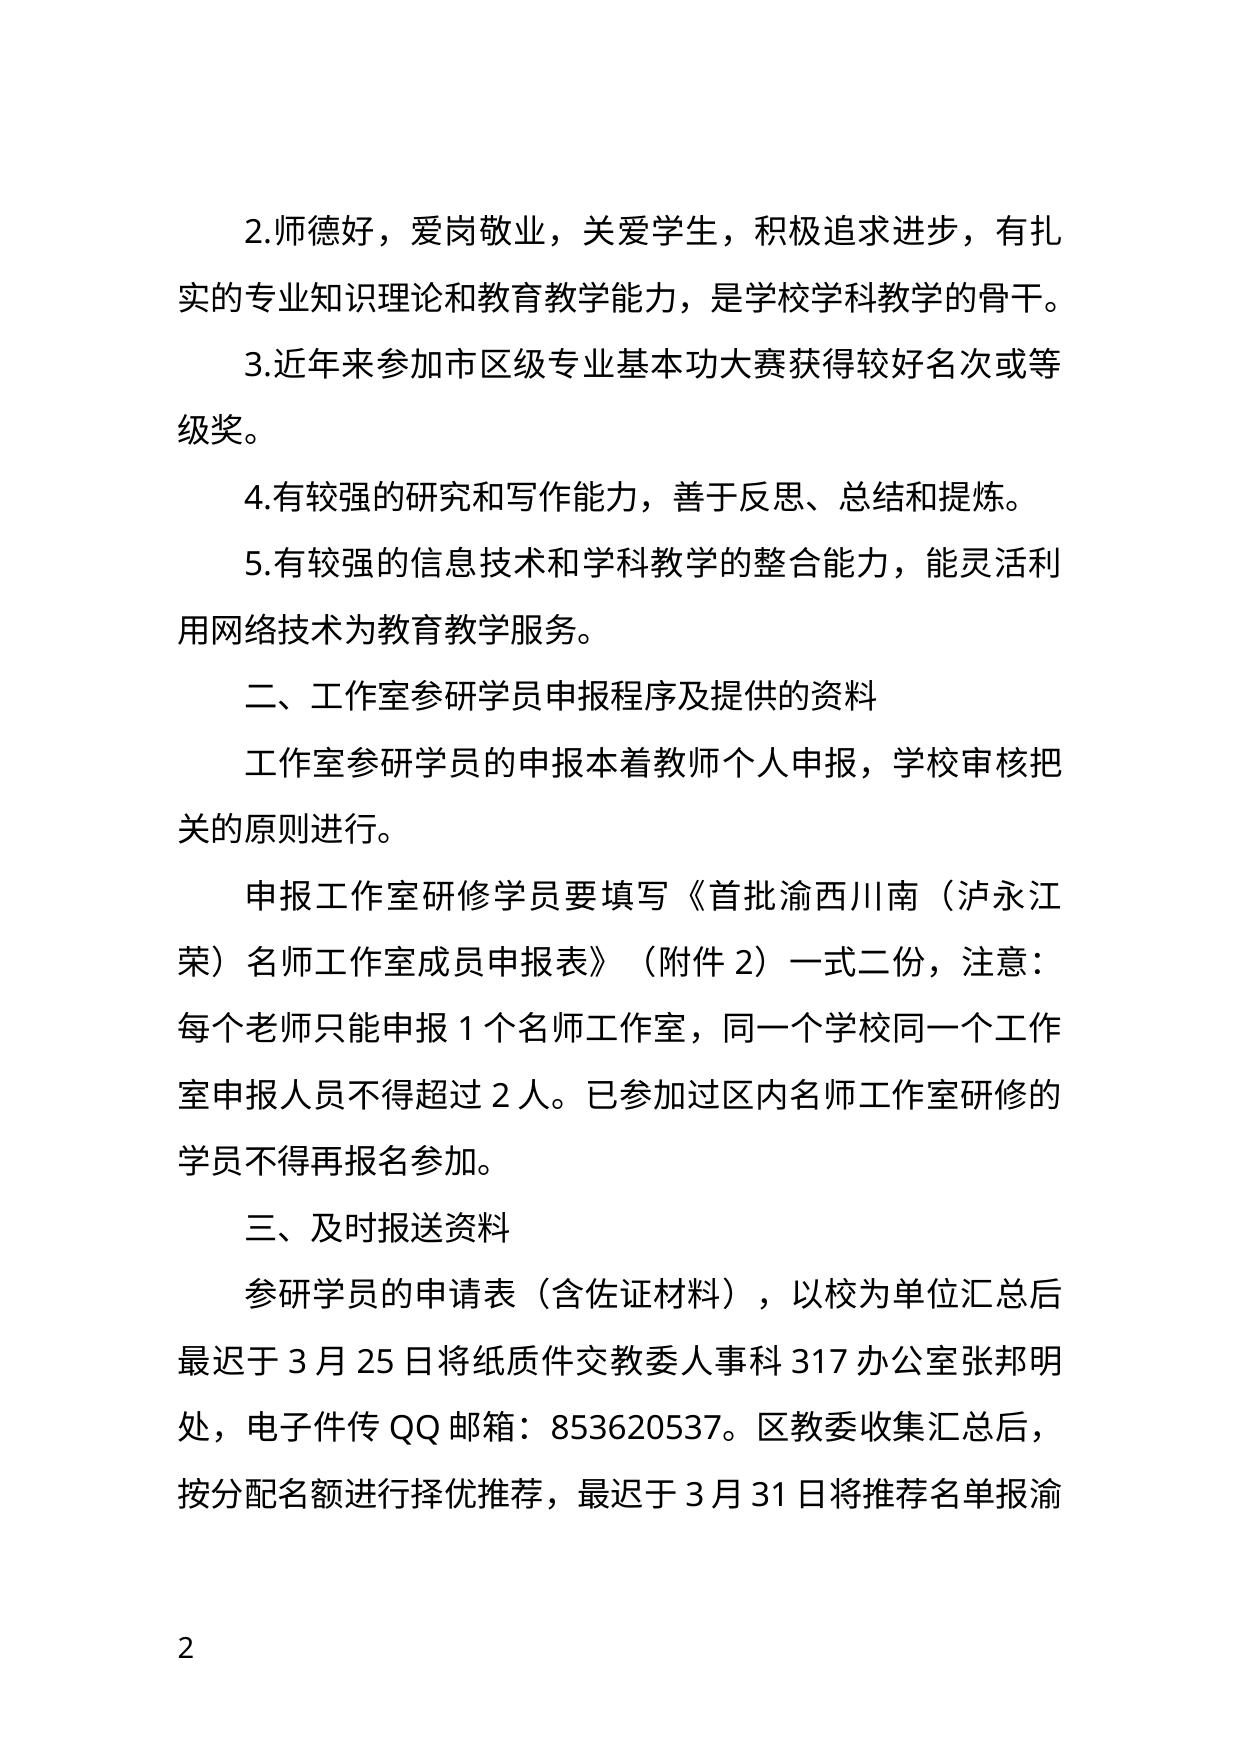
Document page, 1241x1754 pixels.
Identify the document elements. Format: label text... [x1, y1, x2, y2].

text 工作室参研学员的申报本着教师个人申报，学校审核把关的原则进行。 [177, 727, 1063, 860]
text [177, 1259, 1063, 1525]
text 4.有较强的研究和写作能力，善于反思、总结和提炼。 [177, 462, 1063, 528]
text 申报工作室研修学员要填写《首批渝西川南（泸永江荣）名师工作室成员申报表》（附件2）一式二份，注意：每个老师只能申报1个名师工作室，同一个学校同一个工作室申报人员不得超过2人。已参加过区内名师工作室研修的学员不得再报名参加。 [177, 860, 1063, 1193]
text 5.有较强的信息技术和学科教学的整合能力，能灵活利用网络技术为教育教学服务。 [177, 528, 1063, 661]
text 三、及时报送资料 [177, 1193, 1063, 1259]
text 3.近年来参加市区级专业基本功大赛获得较好名次或等级奖。 [177, 329, 1063, 462]
text 2.师德好，爱岗敬业，关爱学生，积极追求进步，有扎实的专业知识理论和教育教学能力，是学校学科教学的骨干。 [177, 196, 1063, 329]
text 二、工作室参研学员申报程序及提供的资料 [177, 661, 1063, 727]
